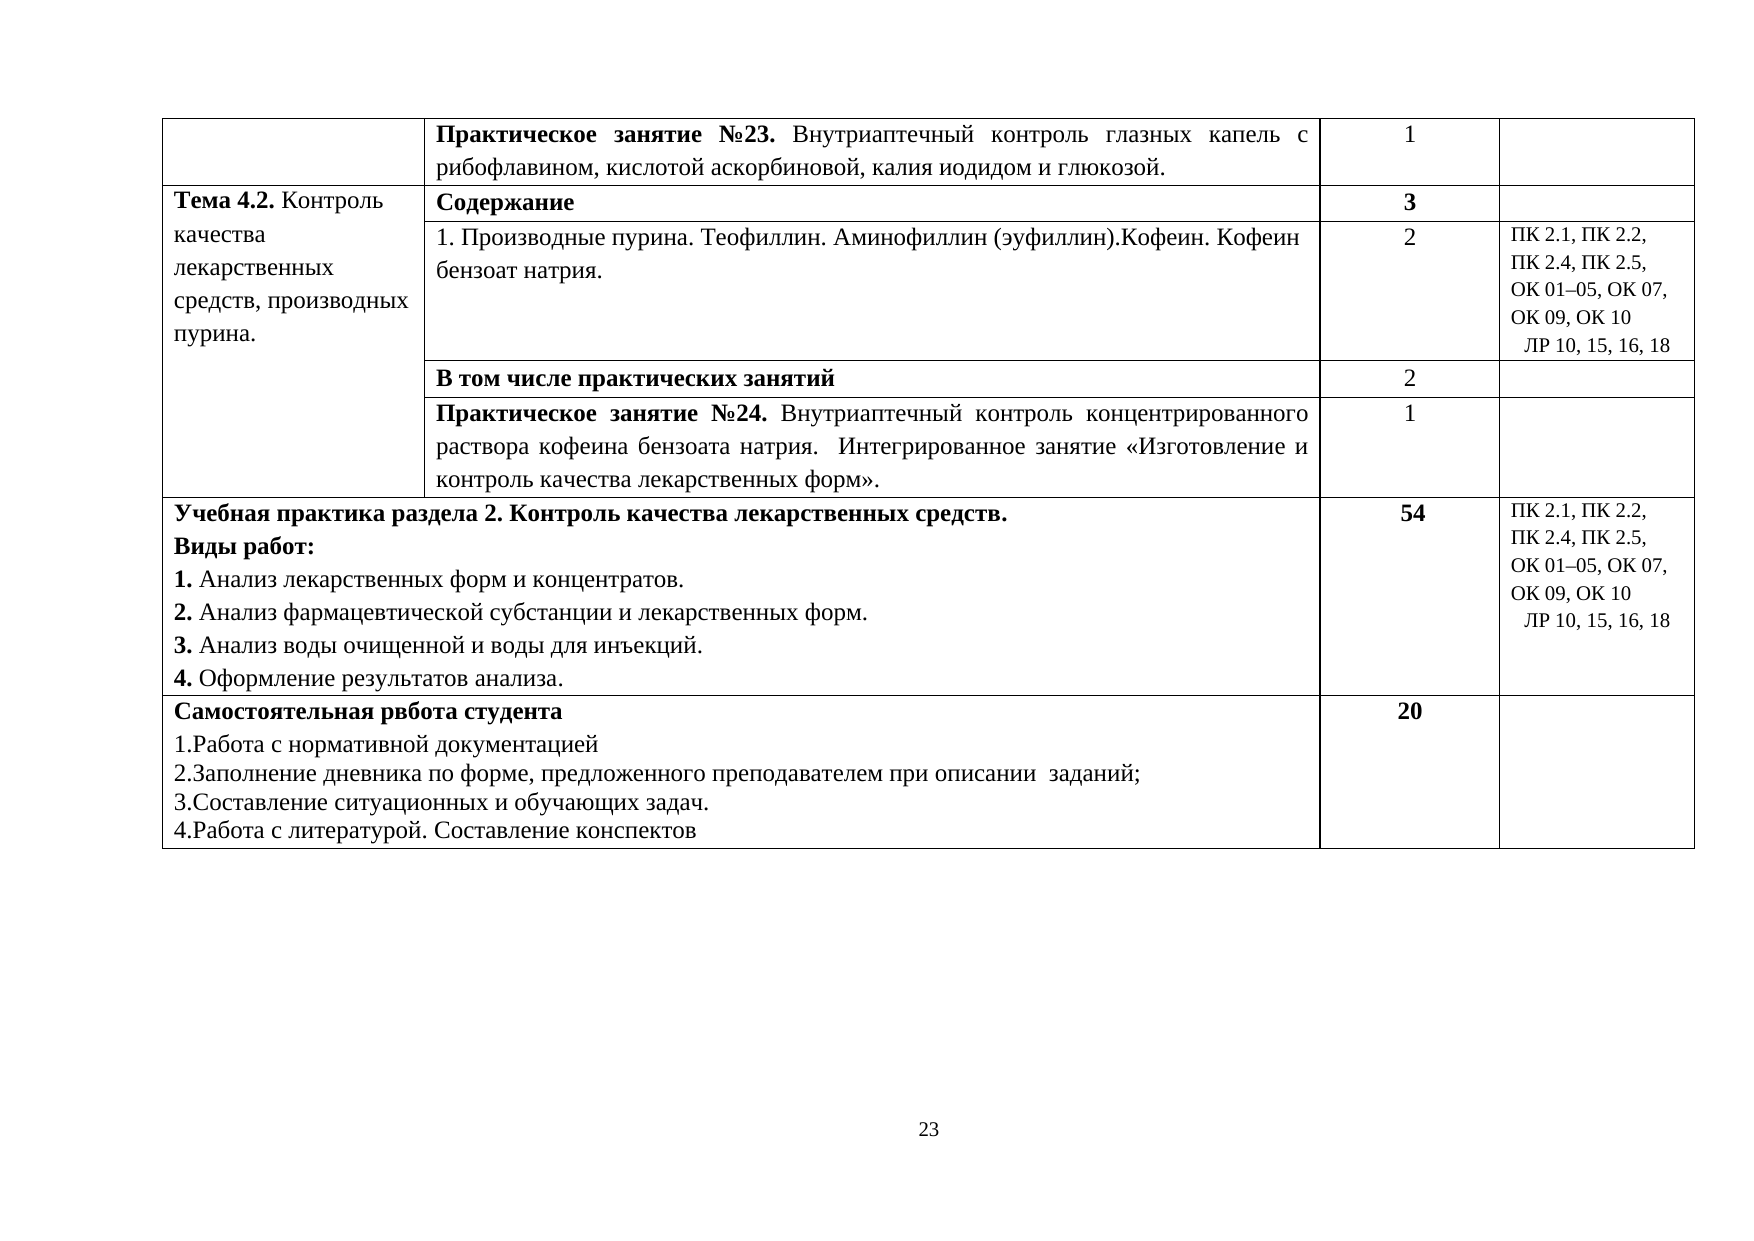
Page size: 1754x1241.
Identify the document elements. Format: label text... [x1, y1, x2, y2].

table_cell Самостоятельная рвбота студента 1.Работа с нормативной документацией 2.Заполнение дневника по форме, предложенного преподавателем при описании заданий; 3.Составление ситуационных и обучающих задач. 4.Работа с литературой. Составление конспектов [163, 696, 1319, 848]
table_cell 1 [1321, 398, 1499, 497]
table_cell [1500, 186, 1694, 221]
table_cell ПК 2.1, ПК 2.2, ПК 2.4, ПК 2.5, ОК 01–05, ОК 07, ОК 09, ОК 10 ЛР 10, 15, 16, 18 [1500, 498, 1694, 695]
table_cell 2 [1321, 361, 1499, 397]
table_cell Содержание [425, 186, 1319, 221]
table_cell 1. Производные пурина. Теофиллин. Аминофиллин (эуфиллин).Кофеин. Кофеин бензоат натрия. [425, 222, 1319, 360]
table_cell В том числе практических занятий [425, 361, 1319, 397]
table_cell Практическое занятие №23. Внутриаптечный контроль глазных капель с рибофлавином, кислотой аскорбиновой, калия иодидом и глюкозой. [425, 119, 1319, 184]
table_cell [1500, 696, 1694, 848]
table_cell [1500, 222, 1694, 360]
table_cell [1500, 361, 1694, 397]
table_cell [1500, 119, 1694, 184]
table_cell Тема 4.2. Контроль качества лекарственных средств, производных пурина. [163, 186, 424, 497]
table_cell 54 [1321, 498, 1499, 695]
table_cell Учебная практика раздела 2. Контроль качества лекарственных средств. Виды работ: 1. Анализ лекарственных форм и концентратов. 2. Анализ фармацевтической субстанции и лекарственных форм. 3. Анализ воды очищенной и воды для инъекций. 4. Оформление результатов анализа. [163, 498, 1319, 695]
table_cell 2 [1321, 222, 1499, 360]
table_cell 1 [1321, 119, 1499, 184]
table_cell Практическое занятие №24. Внутриаптечный контроль концентрированного раствора кофеина бензоата натрия. Интегрированное занятие «Изготовление и контроль качества лекарственных форм». [425, 398, 1319, 497]
table_cell [1500, 398, 1694, 497]
table_cell 20 [1321, 696, 1499, 848]
table_cell 3 [1321, 186, 1499, 221]
